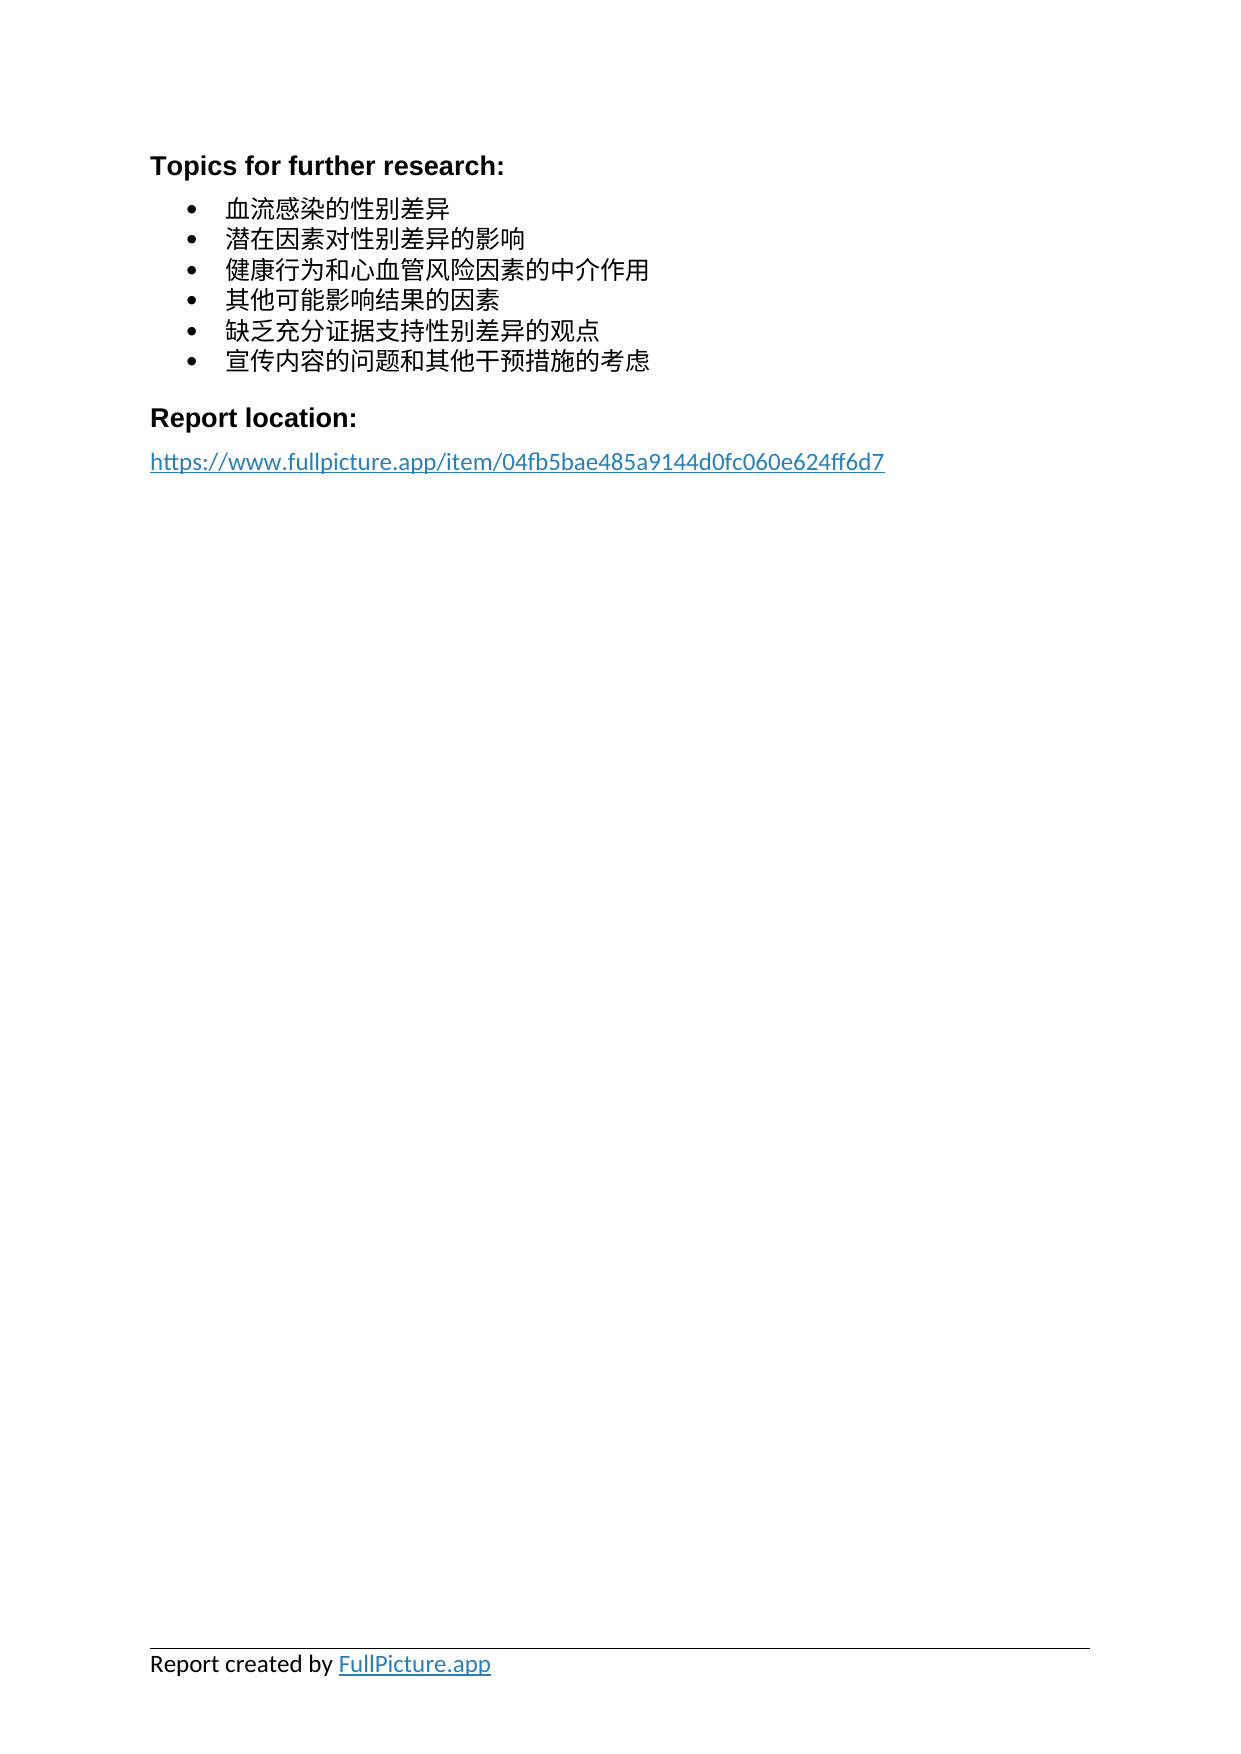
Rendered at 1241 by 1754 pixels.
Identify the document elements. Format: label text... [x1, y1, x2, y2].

text https://www.fullpicture.app/item/04fb5bae485a9144d0fc060e624ff6d7 [150, 446, 1090, 476]
subtitle Report location: [150, 402, 1090, 433]
subtitle Topics for further research: [150, 150, 1090, 181]
list 其他可能影响结果的因素 [187, 285, 1090, 316]
list 缺乏充分证据支持性别差异的观点 [187, 316, 1090, 346]
list 血流感染的性别差异 [187, 194, 1090, 224]
list 健康行为和心血管风险因素的中介作用 [187, 255, 1090, 285]
list 潜在因素对性别差异的影响 [187, 224, 1090, 255]
list 宣传内容的问题和其他干预措施的考虑 [187, 346, 1090, 377]
